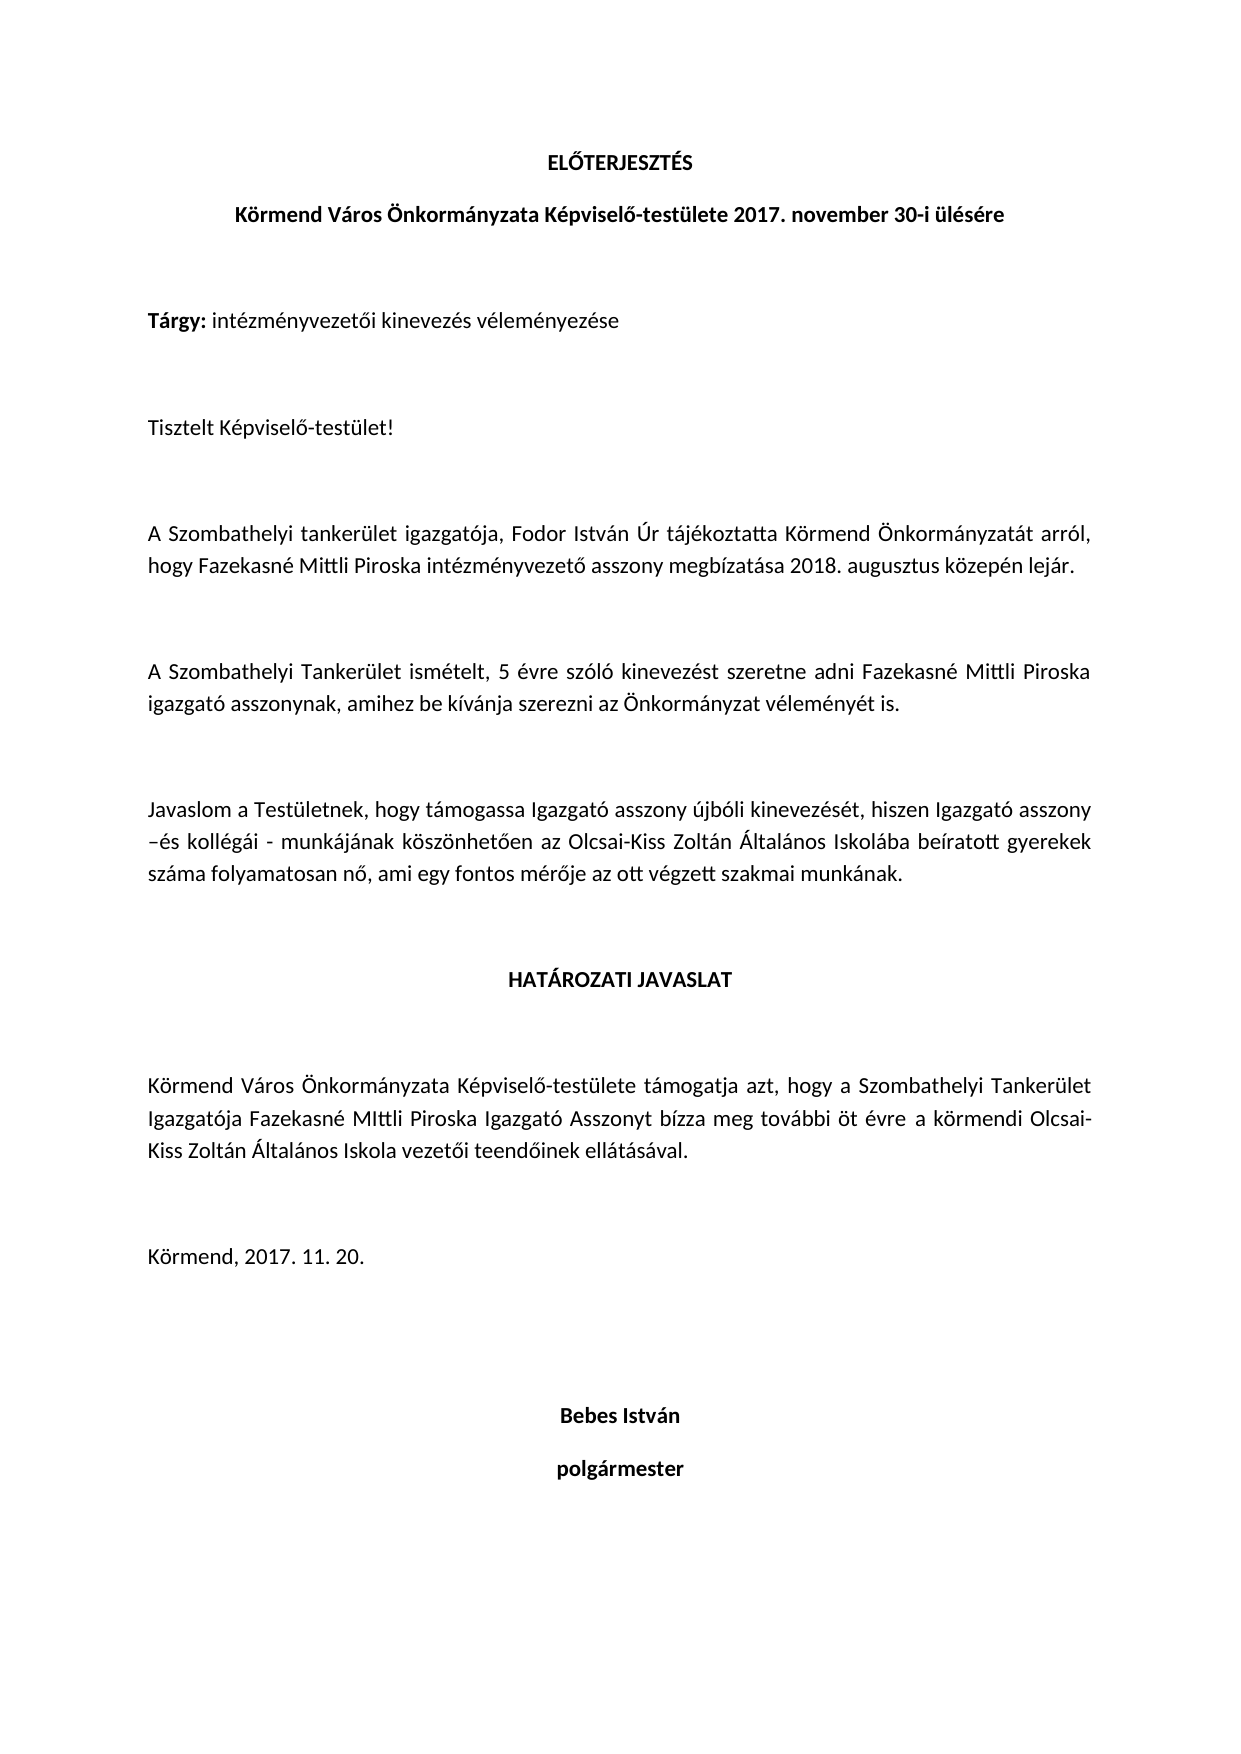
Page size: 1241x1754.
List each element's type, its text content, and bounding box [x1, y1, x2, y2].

text Tárgy: intézményvezetői kinevezés véleményezése [148, 307, 1093, 335]
text Körmend Város Önkormányzata Képviselő-testülete támogatja azt, hogy a Szombathelyi Tankerület Igazgatója Fazekasné MIttli Piroska Igazgató Asszonyt bízza meg további öt évre a körmendi Olcsai-Kiss Zoltán Általános Iskola vezetői teendőinek ellátásával. [148, 1072, 1093, 1164]
text Körmend Város Önkormányzata Képviselő-testülete 2017. november 30-i ülésére [148, 201, 1093, 229]
text HATÁROZATI JAVASLAT [148, 966, 1093, 994]
text Tisztelt Képviselő-testület! [148, 413, 1093, 441]
text polgármester [148, 1454, 1093, 1482]
text Javaslom a Testületnek, hogy támogassa Igazgató asszony újbóli kinevezését, hiszen Igazgató asszony –és kollégái - munkájának köszönhetően az Olcsai-Kiss Zoltán Általános Iskolába beíratott gyerekek száma folyamatosan nő, ami egy fontos mérője az ott végzett szakmai munkának. [148, 795, 1093, 888]
text Körmend, 2017. 11. 20. [148, 1242, 1093, 1270]
text ELŐTERJESZTÉS [148, 148, 1093, 176]
text A Szombathelyi Tankerület ismételt, 5 évre szóló kinevezést szeretne adni Fazekasné Mittli Piroska igazgató asszonynak, amihez be kívánja szerezni az Önkormányzat véleményét is. [148, 657, 1093, 717]
text Bebes István [148, 1401, 1093, 1429]
text A Szombathelyi tankerület igazgatója, Fodor István Úr tájékoztatta Körmend Önkormányzatát arról, hogy Fazekasné Mittli Piroska intézményvezető asszony megbízatása 2018. augusztus közepén lejár. [148, 519, 1093, 579]
